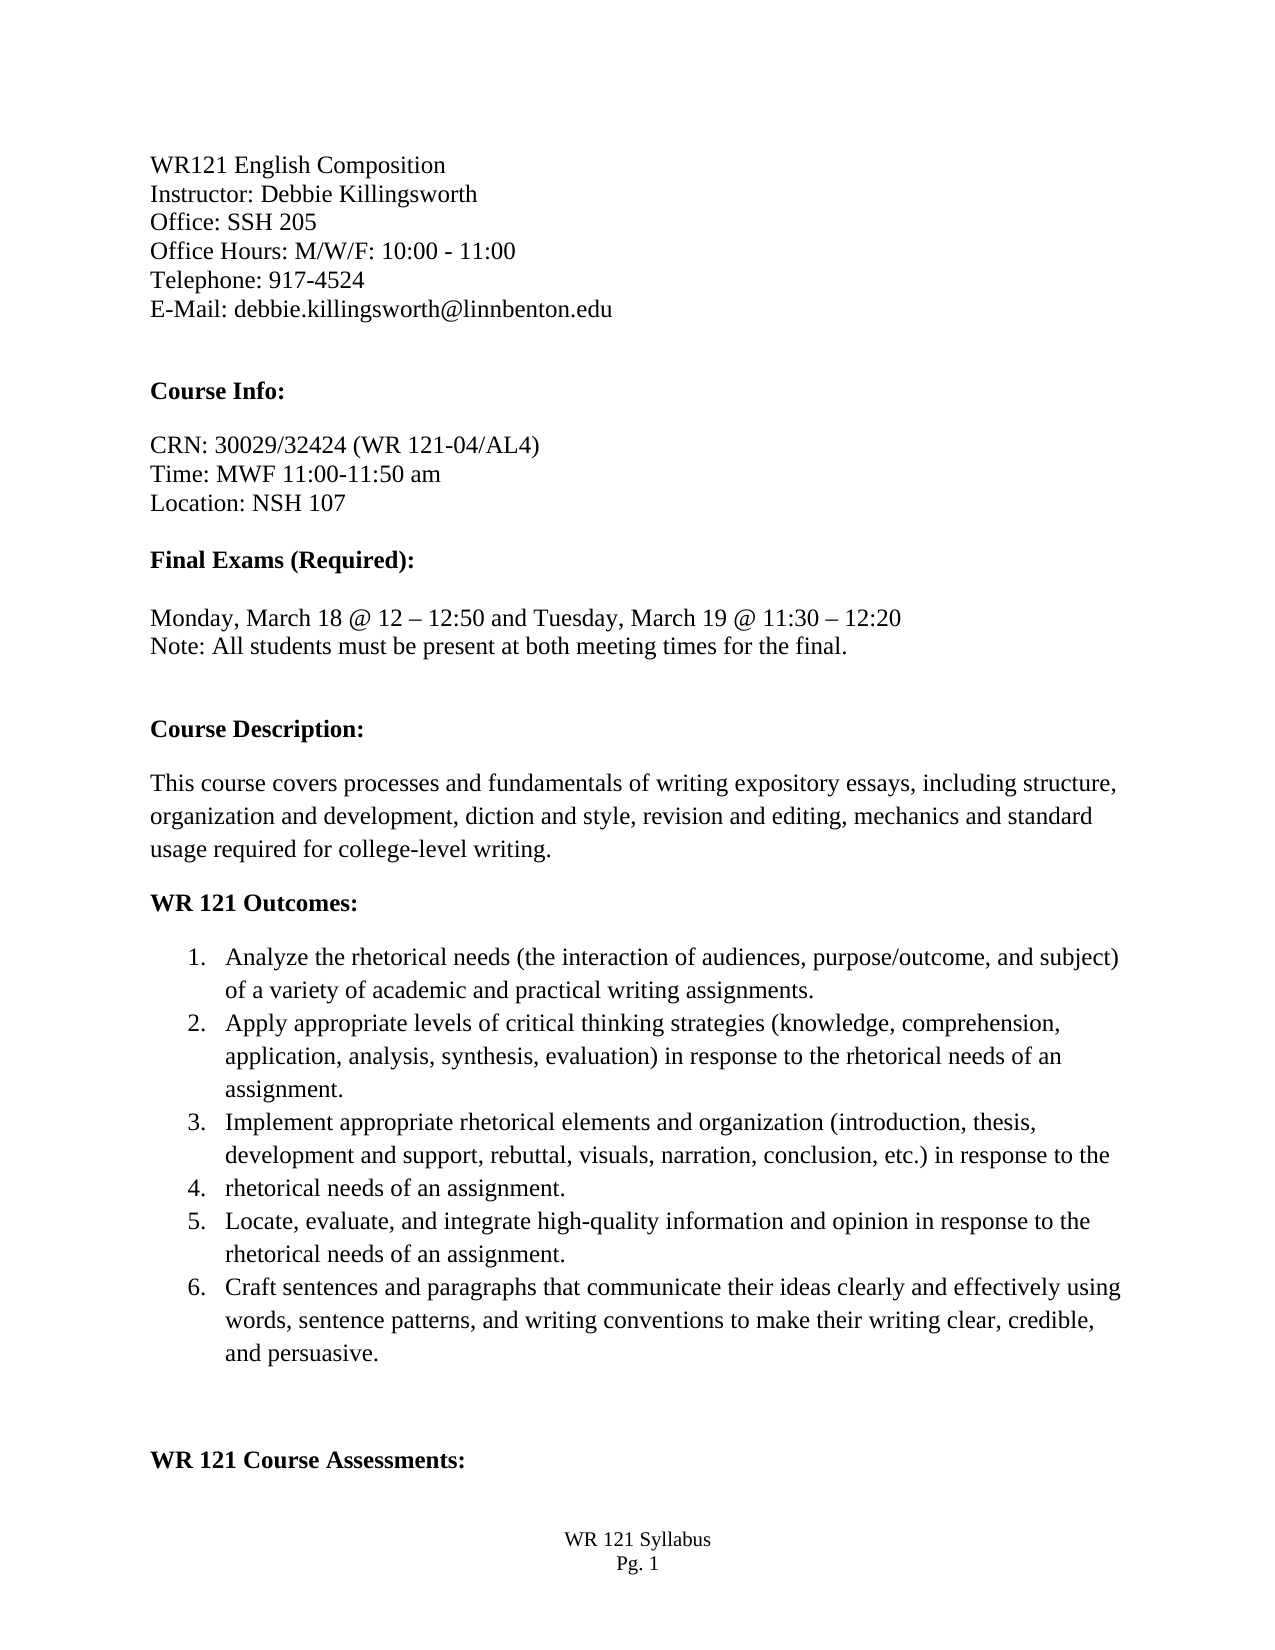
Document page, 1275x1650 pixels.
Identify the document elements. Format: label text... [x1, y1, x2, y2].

list Craft sentences and paragraphs that communicate their ideas clearly and effectively using words, sentence patterns, and writing conventions to make their writing clear, credible, and persuasive. [187, 1272, 1125, 1367]
text Office Hours: M/W/F: 10:00 - 11:00 [150, 236, 1125, 265]
text WR 121 Outcomes: [150, 888, 1125, 917]
text Course Info: [150, 376, 1125, 405]
text Location: NSH 107 [150, 488, 1125, 516]
text Time: MWF 11:00-11:50 am [150, 459, 1125, 488]
list rhetorical needs of an assignment. [187, 1173, 1125, 1202]
text This course covers processes and fundamentals of writing expository essays, including structure, [150, 768, 1125, 797]
list Locate, evaluate, and integrate high-quality information and opinion in response to the rhetorical needs of an assignment. [187, 1206, 1125, 1268]
list Implement appropriate rhetorical elements and organization (introduction, thesis, development and support, rebuttal, visuals, narration, conclusion, etc.) in response to the [187, 1107, 1125, 1168]
list Analyze the rhetorical needs (the interaction of audiences, purpose/outcome, and subject) of a variety of academic and practical writing assignments. [187, 942, 1125, 1003]
text Final Exams (Required): [150, 545, 1125, 574]
text Note: All students must be present at both meeting times for the final. [150, 631, 1125, 660]
text WR 121 Course Assessments: [150, 1446, 1125, 1474]
text CRN: 30029/32424 (WR 121-04/AL4) [150, 430, 1125, 459]
list Apply appropriate levels of critical thinking strategies (knowledge, comprehension, application, analysis, synthesis, evaluation) in response to the rhetorical needs of an assignment. [187, 1008, 1125, 1102]
text Telephone: 917-4524 [150, 265, 1125, 294]
text Instructor: Debbie Killingsworth [150, 179, 1125, 207]
text Monday, March 18 @ 12 – 12:50 and Tuesday, March 19 @ 11:30 – 12:20 [150, 603, 1125, 631]
text Office: SSH 205 [150, 207, 1125, 236]
text WR121 English Composition [150, 150, 1125, 179]
text E-Mail: debbie.killingsworth@linnbenton.edu [150, 294, 1125, 322]
text Course Description: [150, 714, 1125, 743]
text organization and development, diction and style, revision and editing, mechanics and standard usage required for college-level writing. [150, 801, 1125, 863]
